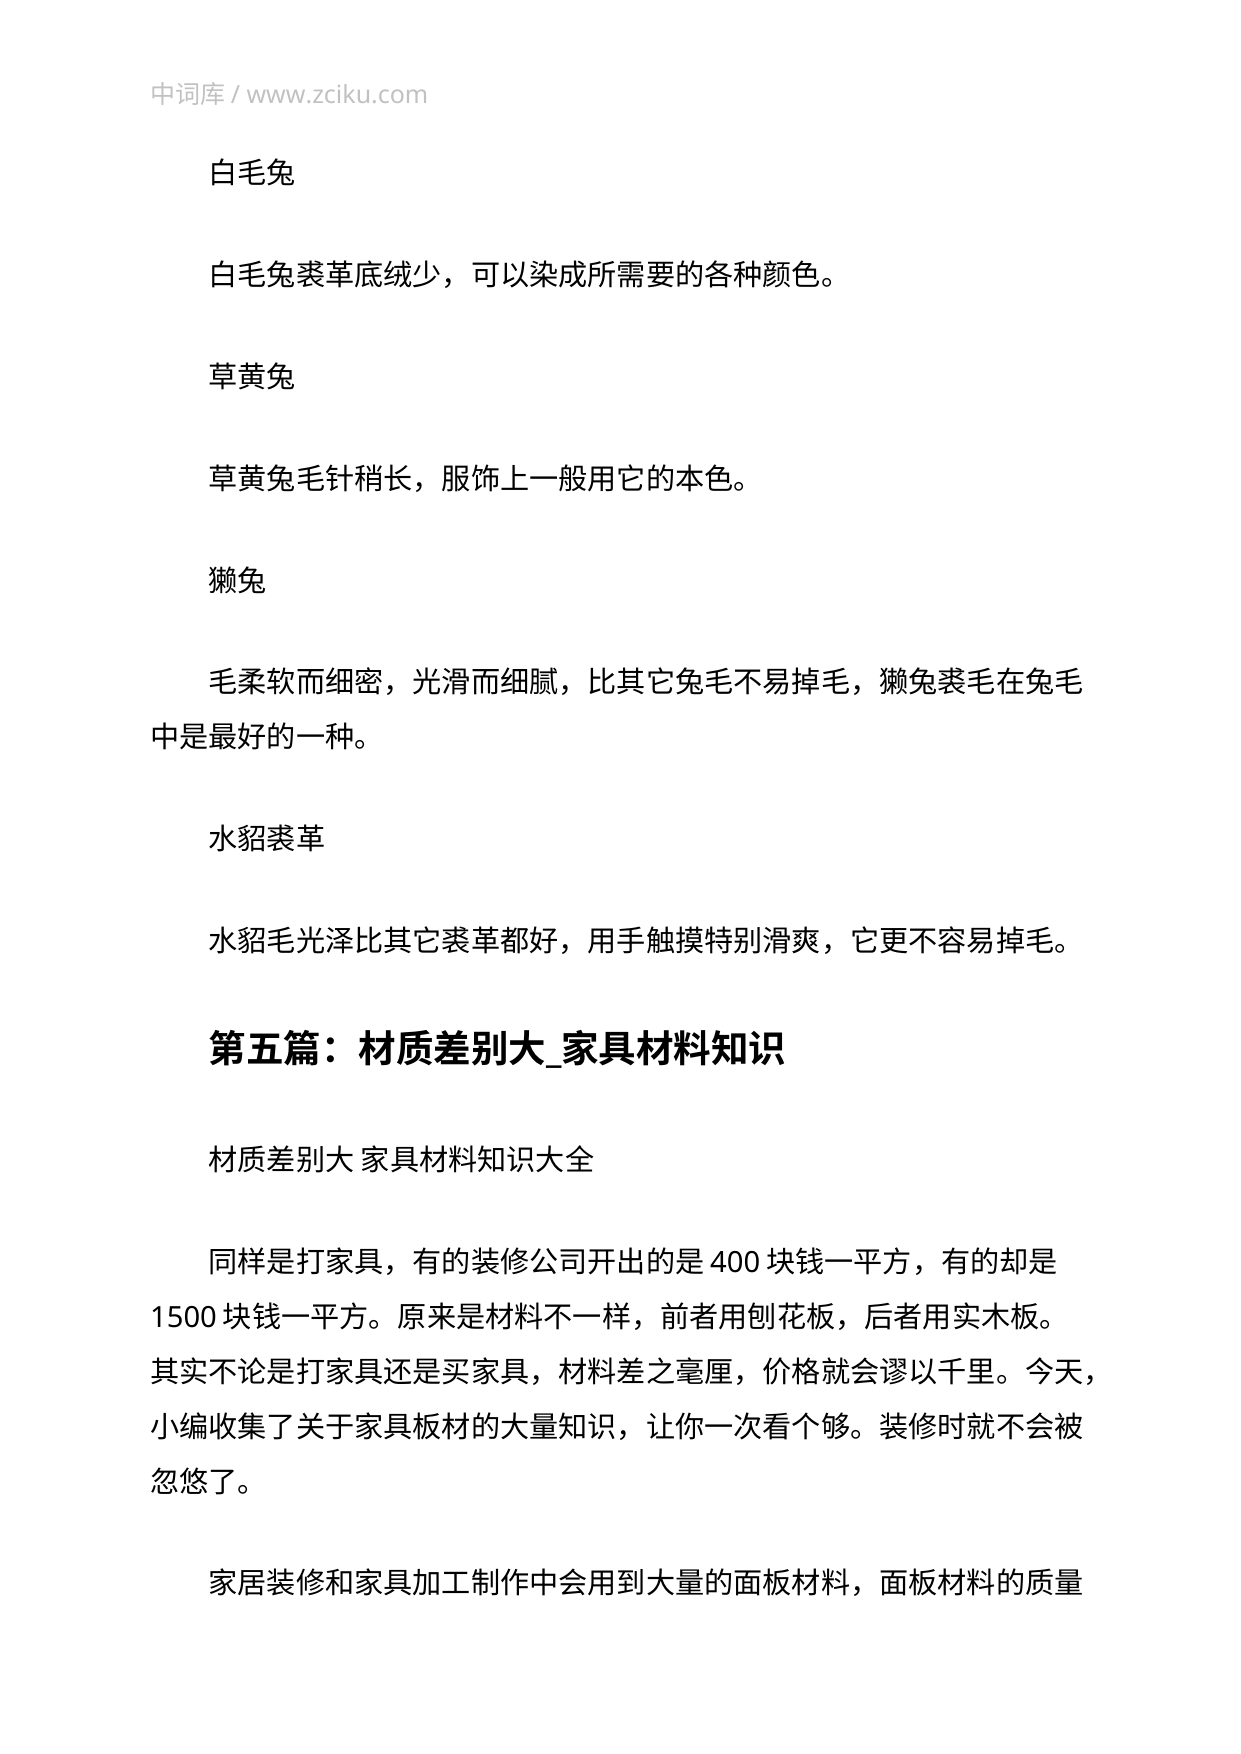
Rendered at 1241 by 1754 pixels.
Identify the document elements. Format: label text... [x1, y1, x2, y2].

text 水貂裘革 [150, 816, 1090, 858]
text 毛柔软而细密，光滑而细腻，比其它兔毛不易掉毛，獭兔裘毛在兔毛中是最好的一种。 [150, 659, 1090, 756]
text 白毛兔 [150, 150, 1090, 192]
text 白毛兔裘革底绒少，可以染成所需要的各种颜色。 [150, 252, 1090, 294]
text 獭兔 [150, 557, 1090, 599]
text 草黄兔毛针稍长，服饰上一般用它的本色。 [150, 455, 1090, 498]
text 同样是打家具，有的装修公司开出的是400块钱一平方，有的却是1500块钱一平方。原来是材料不一样，前者用刨花板，后者用实木板。其实不论是打家具还是买家具，材料差之毫厘，价格就会谬以千里。今天，小编收集了关于家具板材的大量知识，让你一次看个够。装修时就不会被忽悠了。 [150, 1238, 1090, 1501]
text 草黄兔 [150, 353, 1090, 396]
text 第五篇：材质差别大_家具材料知识 [150, 1019, 1090, 1073]
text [150, 1560, 1090, 1602]
text 材质差别大 家具材料知识大全 [150, 1137, 1090, 1179]
text 水貂毛光泽比其它裘革都好，用手触摸特别滑爽，它更不容易掉毛。 [150, 917, 1090, 959]
